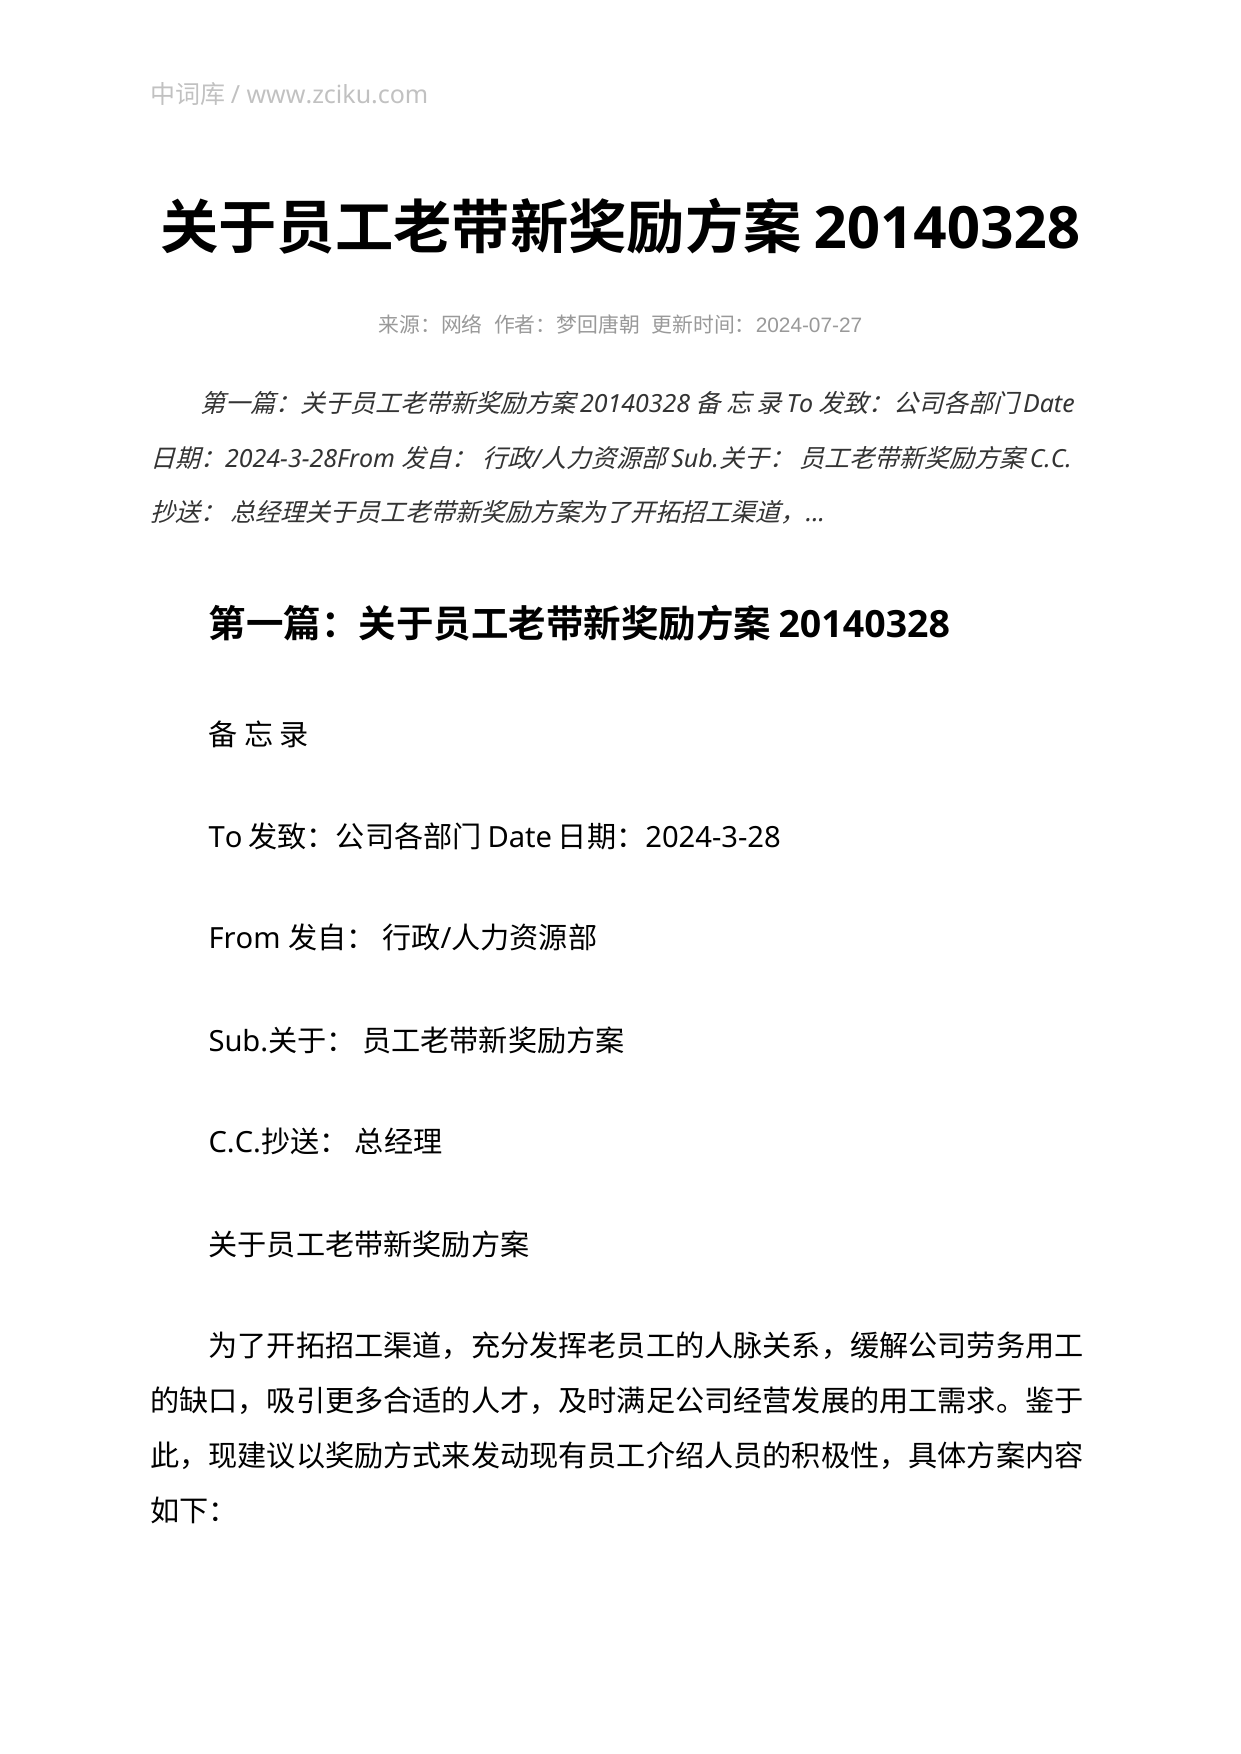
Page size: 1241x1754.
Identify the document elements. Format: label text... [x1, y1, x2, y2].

subtitle 关于员工老带新奖励方案20140328 [150, 181, 1090, 266]
text 第一篇：关于员工老带新奖励方案20140328备 忘 录To发致：公司各部门Date日期：2024-3-28From 发自： 行政/人力资源部Sub.关于： 员工老带新奖励方案C.C.抄送： 总经理关于员工老带新奖励方案为了开拓招工渠道，... [150, 384, 1090, 529]
text To发致：公司各部门Date日期：2024-3-28 [150, 813, 1090, 856]
text Sub.关于： 员工老带新奖励方案 [150, 1017, 1090, 1059]
text C.C.抄送： 总经理 [150, 1119, 1090, 1161]
text From 发自： 行政/人力资源部 [150, 915, 1090, 957]
text 关于员工老带新奖励方案 [150, 1221, 1090, 1263]
text 第一篇：关于员工老带新奖励方案20140328 [150, 594, 1090, 648]
text 备 忘 录 [150, 711, 1090, 754]
text 为了开拓招工渠道，充分发挥老员工的人脉关系，缓解公司劳务用工的缺口，吸引更多合适的人才，及时满足公司经营发展的用工需求。鉴于此，现建议以奖励方式来发动现有员工介绍人员的积极性，具体方案内容如下： [150, 1323, 1090, 1530]
text 来源：网络 作者：梦回唐朝 更新时间：2024-07-27 [150, 313, 1090, 337]
